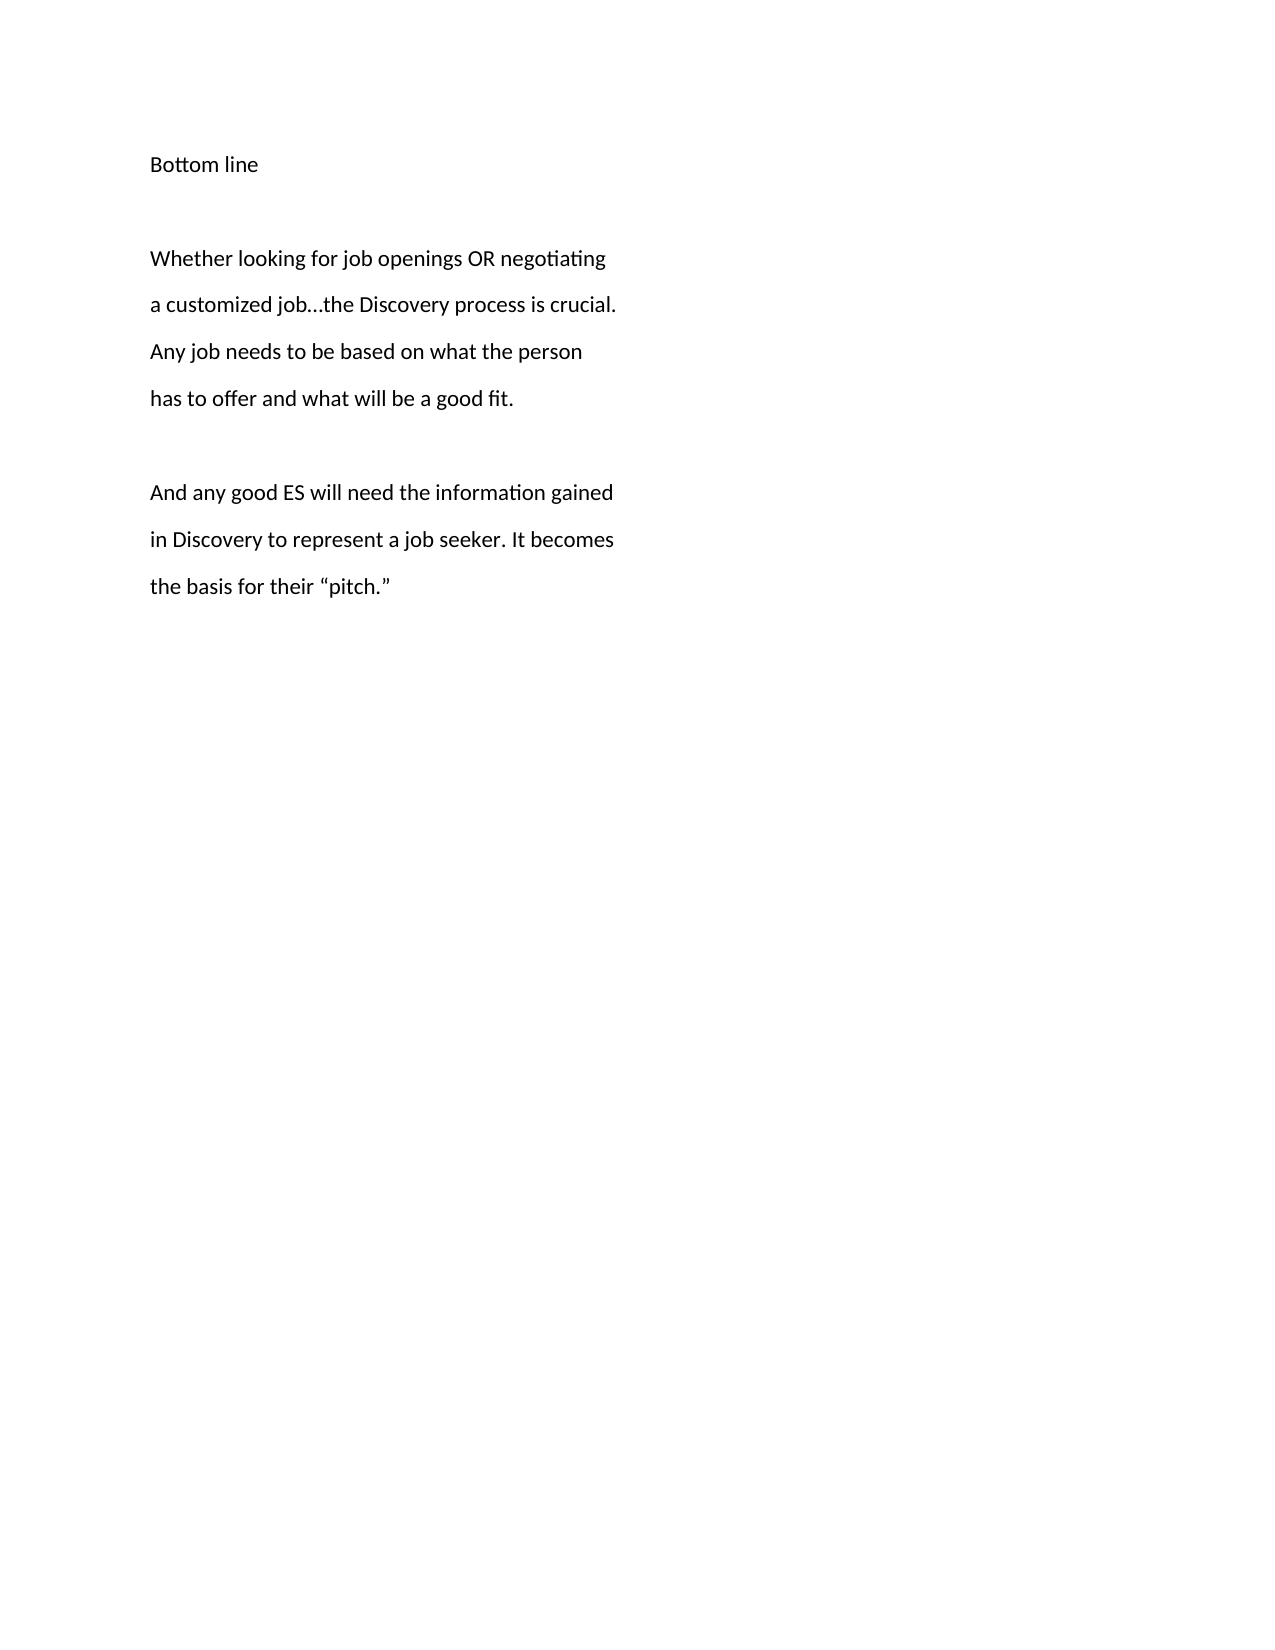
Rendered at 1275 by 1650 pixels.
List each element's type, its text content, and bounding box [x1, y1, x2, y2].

text And any good ES will need the information gained [150, 478, 1125, 506]
text a customized job…the Discovery process is crucial. [150, 291, 1125, 319]
text has to offer and what will be a good fit. [150, 384, 1125, 412]
text in Discovery to represent a job seeker. It becomes [150, 525, 1125, 553]
text Whether looking for job openings OR negotiating [150, 244, 1125, 272]
text the basis for their “pitch.” [150, 572, 1125, 600]
text Any job needs to be based on what the person [150, 337, 1125, 366]
text Bottom line [150, 150, 1125, 178]
